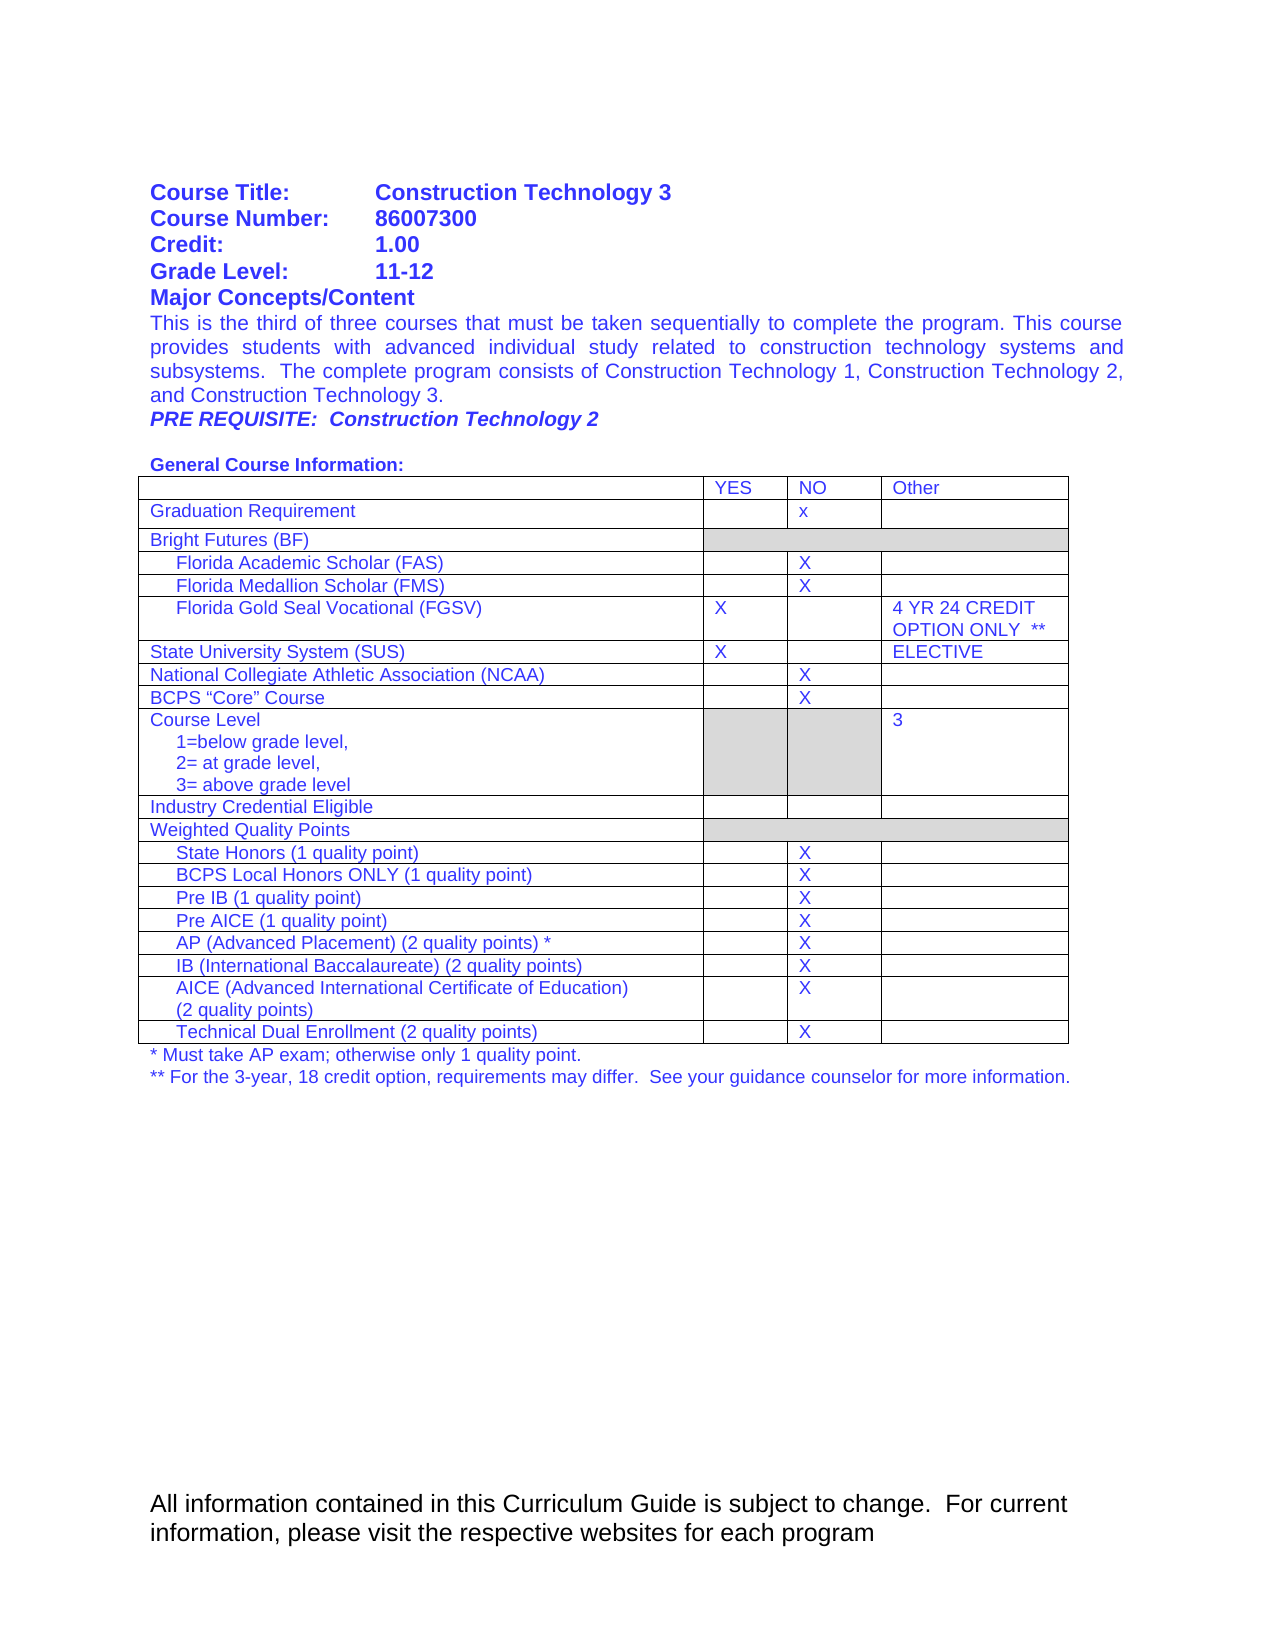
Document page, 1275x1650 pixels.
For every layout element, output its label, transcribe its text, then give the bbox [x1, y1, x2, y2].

table_cell X [788, 909, 881, 931]
table_cell [788, 709, 881, 795]
subtitle Credit: 1.00 [150, 231, 1125, 258]
table_cell [788, 641, 881, 663]
table_cell [882, 552, 1068, 573]
table_cell X [788, 977, 881, 1020]
table_cell [882, 1021, 1068, 1043]
text ** For the 3-year, 18 credit option, requirements may differ. See your guidance counselor for more information. [150, 1066, 1125, 1087]
table_cell State University System (SUS) [139, 641, 703, 663]
table_cell [882, 955, 1068, 976]
table_cell Florida Gold Seal Vocational (FGSV) [139, 597, 703, 640]
table_cell Industry Credential Eligible [139, 796, 703, 818]
table_cell State Honors (1 quality point) [139, 842, 703, 863]
table_cell Weighted Quality Points [139, 819, 703, 841]
text This is the third of three courses that must be taken sequentially to complete the program. This course provides students with advanced individual study related to construction technology systems and subsystems. The complete program consists of Construction Technology 1, Construction Technology 2, and Construction Technology 3. [150, 311, 1125, 406]
table_cell [704, 977, 787, 1020]
table_cell [882, 842, 1068, 863]
table_cell Technical Dual Enrollment (2 quality points) [139, 1021, 703, 1043]
subtitle Grade Level: 11-12 [150, 258, 1125, 284]
table_cell [788, 796, 881, 818]
table_cell [882, 887, 1068, 908]
table_cell X [788, 664, 881, 685]
table_cell [704, 796, 787, 818]
table_cell [882, 500, 1068, 528]
table_cell [704, 955, 787, 976]
table_cell [704, 932, 787, 953]
table_cell X [788, 552, 881, 573]
text Major Concepts/Content [150, 284, 1125, 311]
table_cell AP (Advanced Placement) (2 quality points) * [139, 932, 703, 953]
table_cell [704, 842, 787, 863]
table_cell [788, 597, 881, 640]
table_cell [882, 909, 1068, 931]
table_cell IB (International Baccalaureate) (2 quality points) [139, 955, 703, 976]
subtitle Course Number: 86007300 [150, 205, 1125, 231]
table_cell [882, 664, 1068, 685]
table_cell X [788, 864, 881, 886]
table_cell X [788, 842, 881, 863]
table_cell [704, 686, 787, 708]
table_cell [704, 575, 787, 596]
table_cell Graduation Requirement [139, 500, 703, 528]
table_cell X [788, 932, 881, 953]
subtitle Course Title: Construction Technology 3 [150, 179, 1125, 205]
table_cell [704, 887, 787, 908]
table_cell National Collegiate Athletic Association (NCAA) [139, 664, 703, 685]
table_cell [882, 977, 1068, 1020]
table_cell 4 YR 24 CREDIT OPTION ONLY ** [882, 597, 1068, 640]
table_cell [704, 500, 787, 528]
table_header NO [788, 477, 881, 498]
table_cell [882, 932, 1068, 953]
table_cell ELECTIVE [882, 641, 1068, 663]
table_cell 3 [882, 709, 1068, 795]
table_header YES [704, 477, 787, 498]
table_cell [882, 796, 1068, 818]
table_cell [882, 864, 1068, 886]
table_cell Course Level 1=below grade level, 2= at grade level, 3= above grade level [139, 709, 703, 795]
table_cell [704, 864, 787, 886]
table_cell [882, 686, 1068, 708]
table_cell BCPS “Core” Course [139, 686, 703, 708]
table_cell [704, 664, 787, 685]
table_cell X [704, 597, 787, 640]
table_cell [704, 909, 787, 931]
table_cell X [788, 955, 881, 976]
table_cell X [788, 575, 881, 596]
table_cell [704, 529, 1068, 551]
table_cell X [788, 686, 881, 708]
table_cell [704, 819, 1068, 841]
table_cell Bright Futures (BF) [139, 529, 703, 551]
table_cell [882, 575, 1068, 596]
table_cell [704, 709, 787, 795]
table_cell X [704, 641, 787, 663]
table_cell Florida Academic Scholar (FAS) [139, 552, 703, 573]
table_header [139, 477, 703, 498]
table_cell AICE (Advanced International Certificate of Education) (2 quality points) [139, 977, 703, 1020]
text * Must take AP exam; otherwise only 1 quality point. [150, 1044, 1125, 1066]
text General Course Information: [150, 454, 1125, 476]
table_cell X [788, 1021, 881, 1043]
table_cell Florida Medallion Scholar (FMS) [139, 575, 703, 596]
table_cell Pre IB (1 quality point) [139, 887, 703, 908]
table_cell [704, 552, 787, 573]
table_cell Pre AICE (1 quality point) [139, 909, 703, 931]
table_cell [704, 1021, 787, 1043]
table_cell x [788, 500, 881, 528]
table_header Other [882, 477, 1068, 498]
text PRE REQUISITE: Construction Technology 2 [150, 406, 1125, 430]
table_cell BCPS Local Honors ONLY (1 quality point) [139, 864, 703, 886]
table_cell X [788, 887, 881, 908]
